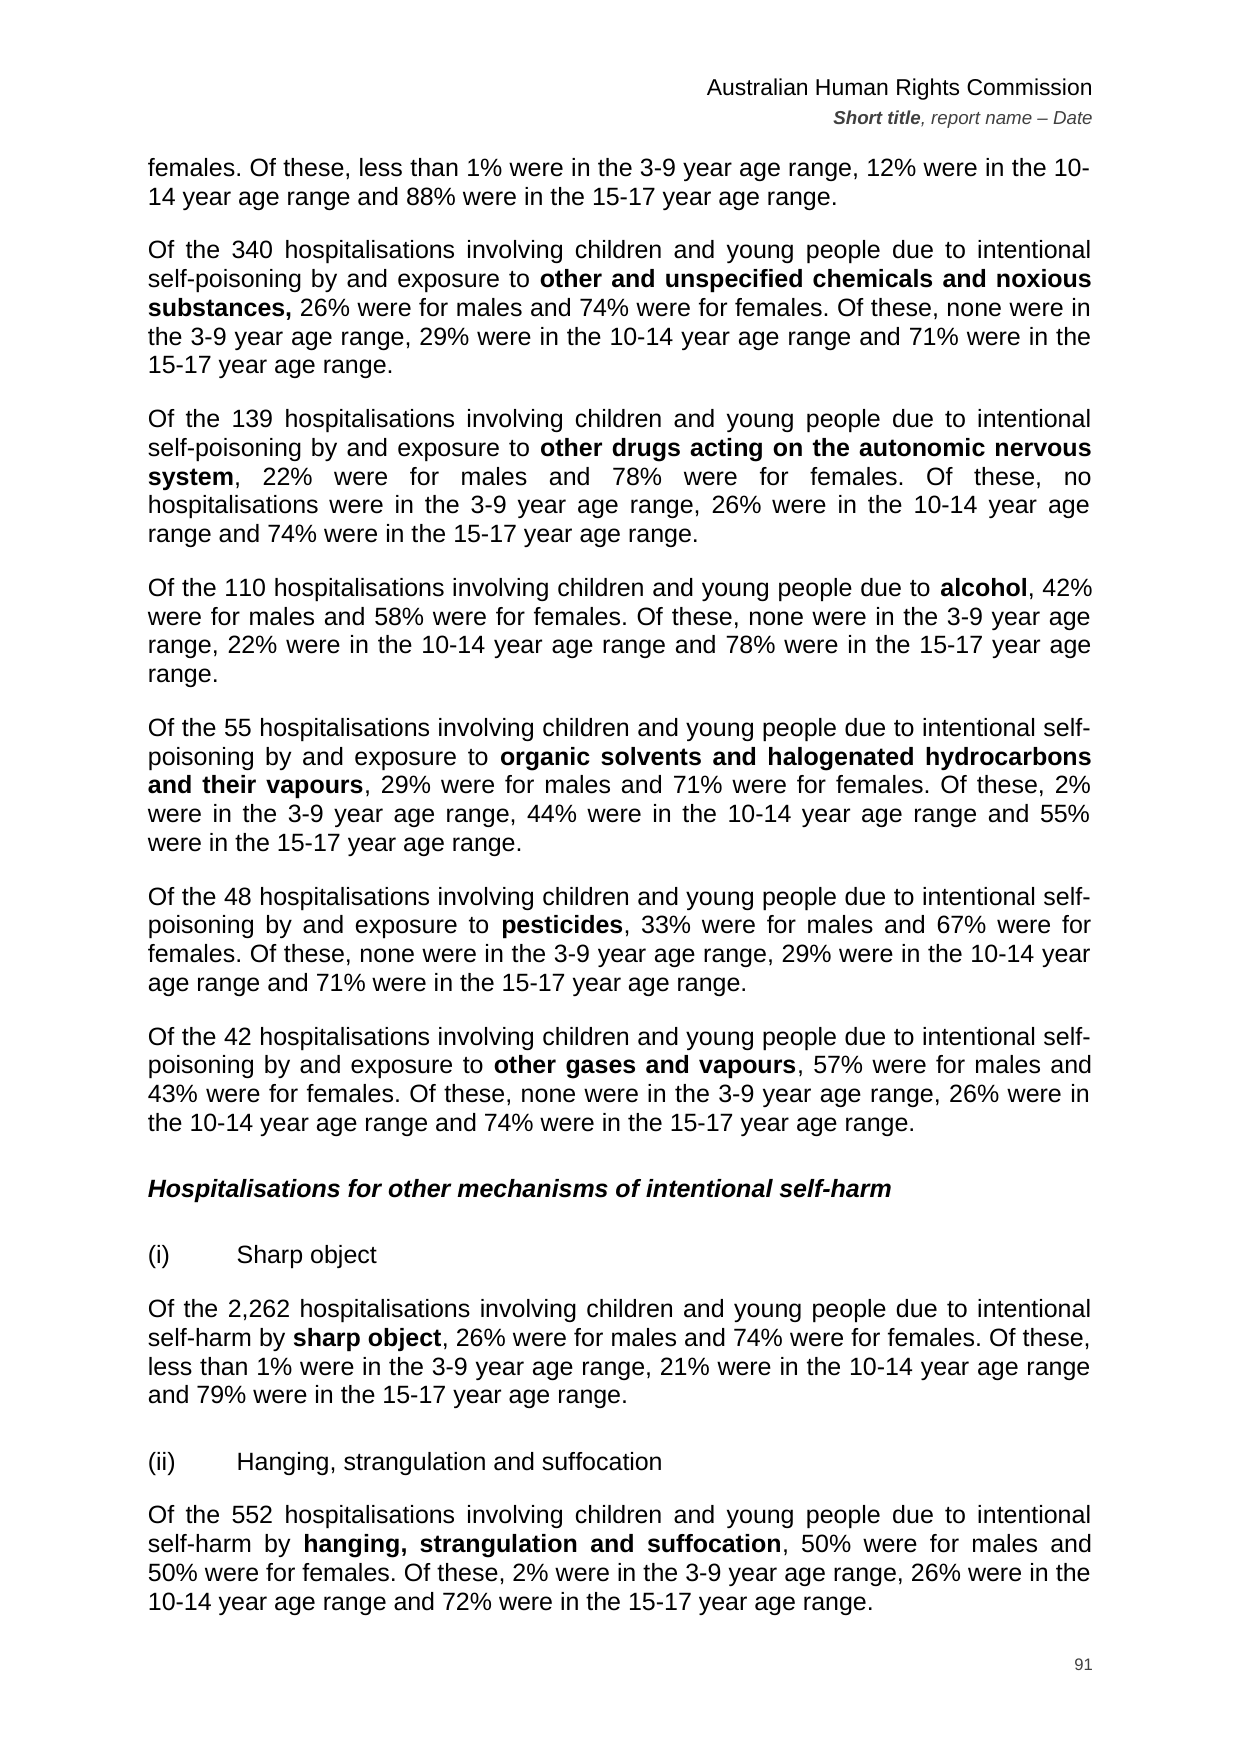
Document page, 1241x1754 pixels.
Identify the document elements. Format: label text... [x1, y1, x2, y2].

text Of the 139 hospitalisations involving children and young people due to intentional self-poisoning by and exposure to other drugs acting on the autonomic nervous system, 22% were for males and 78% were for females. Of these, no hospitalisations were in the 3-9 year age range, 26% were in the 10-14 year age range and 74% were in the 15-17 year age range. [148, 404, 1092, 548]
text Of the 55 hospitalisations involving children and young people due to intentional self-poisoning by and exposure to organic solvents and halogenated hydrocarbons and their vapours, 29% were for males and 71% were for females. Of these, 2% were in the 3-9 year age range, 44% were in the 10-14 year age range and 55% were in the 15-17 year age range. [148, 713, 1092, 857]
text Hospitalisations for other mechanisms of intentional self-harm [148, 1174, 1092, 1203]
text Of the 2,262 hospitalisations involving children and young people due to intentional self-harm by sharp object, 26% were for males and 74% were for females. Of these, less than 1% were in the 3-9 year age range, 21% were in the 10-14 year age range and 79% were in the 15-17 year age range. [148, 1294, 1092, 1409]
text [148, 153, 1092, 211]
text Of the 552 hospitalisations involving children and young people due to intentional self-harm by hanging, strangulation and suffocation, 50% were for males and 50% were for females. Of these, 2% were in the 3-9 year age range, 26% were in the 10-14 year age range and 72% were in the 15-17 year age range. [148, 1501, 1092, 1616]
text Of the 110 hospitalisations involving children and young people due to alcohol, 42% were for males and 58% were for females. Of these, none were in the 3-9 year age range, 22% were in the 10-14 year age range and 78% were in the 15-17 year age range. [148, 573, 1092, 688]
text Of the 340 hospitalisations involving children and young people due to intentional self-poisoning by and exposure to other and unspecified chemicals and noxious substances, 26% were for males and 74% were for females. Of these, none were in the 3-9 year age range, 29% were in the 10-14 year age range and 71% were in the 15-17 year age range. [148, 236, 1092, 379]
text Of the 48 hospitalisations involving children and young people due to intentional self-poisoning by and exposure to pesticides, 33% were for males and 67% were for females. Of these, none were in the 3-9 year age range, 29% were in the 10-14 year age range and 71% were in the 15-17 year age range. [148, 882, 1092, 997]
subtitle Sharp object [148, 1241, 1092, 1269]
subtitle Hanging, strangulation and suffocation [148, 1447, 1092, 1476]
text Of the 42 hospitalisations involving children and young people due to intentional self-poisoning by and exposure to other gases and vapours, 57% were for males and 43% were for females. Of these, none were in the 3-9 year age range, 26% were in the 10-14 year age range and 74% were in the 15-17 year age range. [148, 1022, 1092, 1137]
